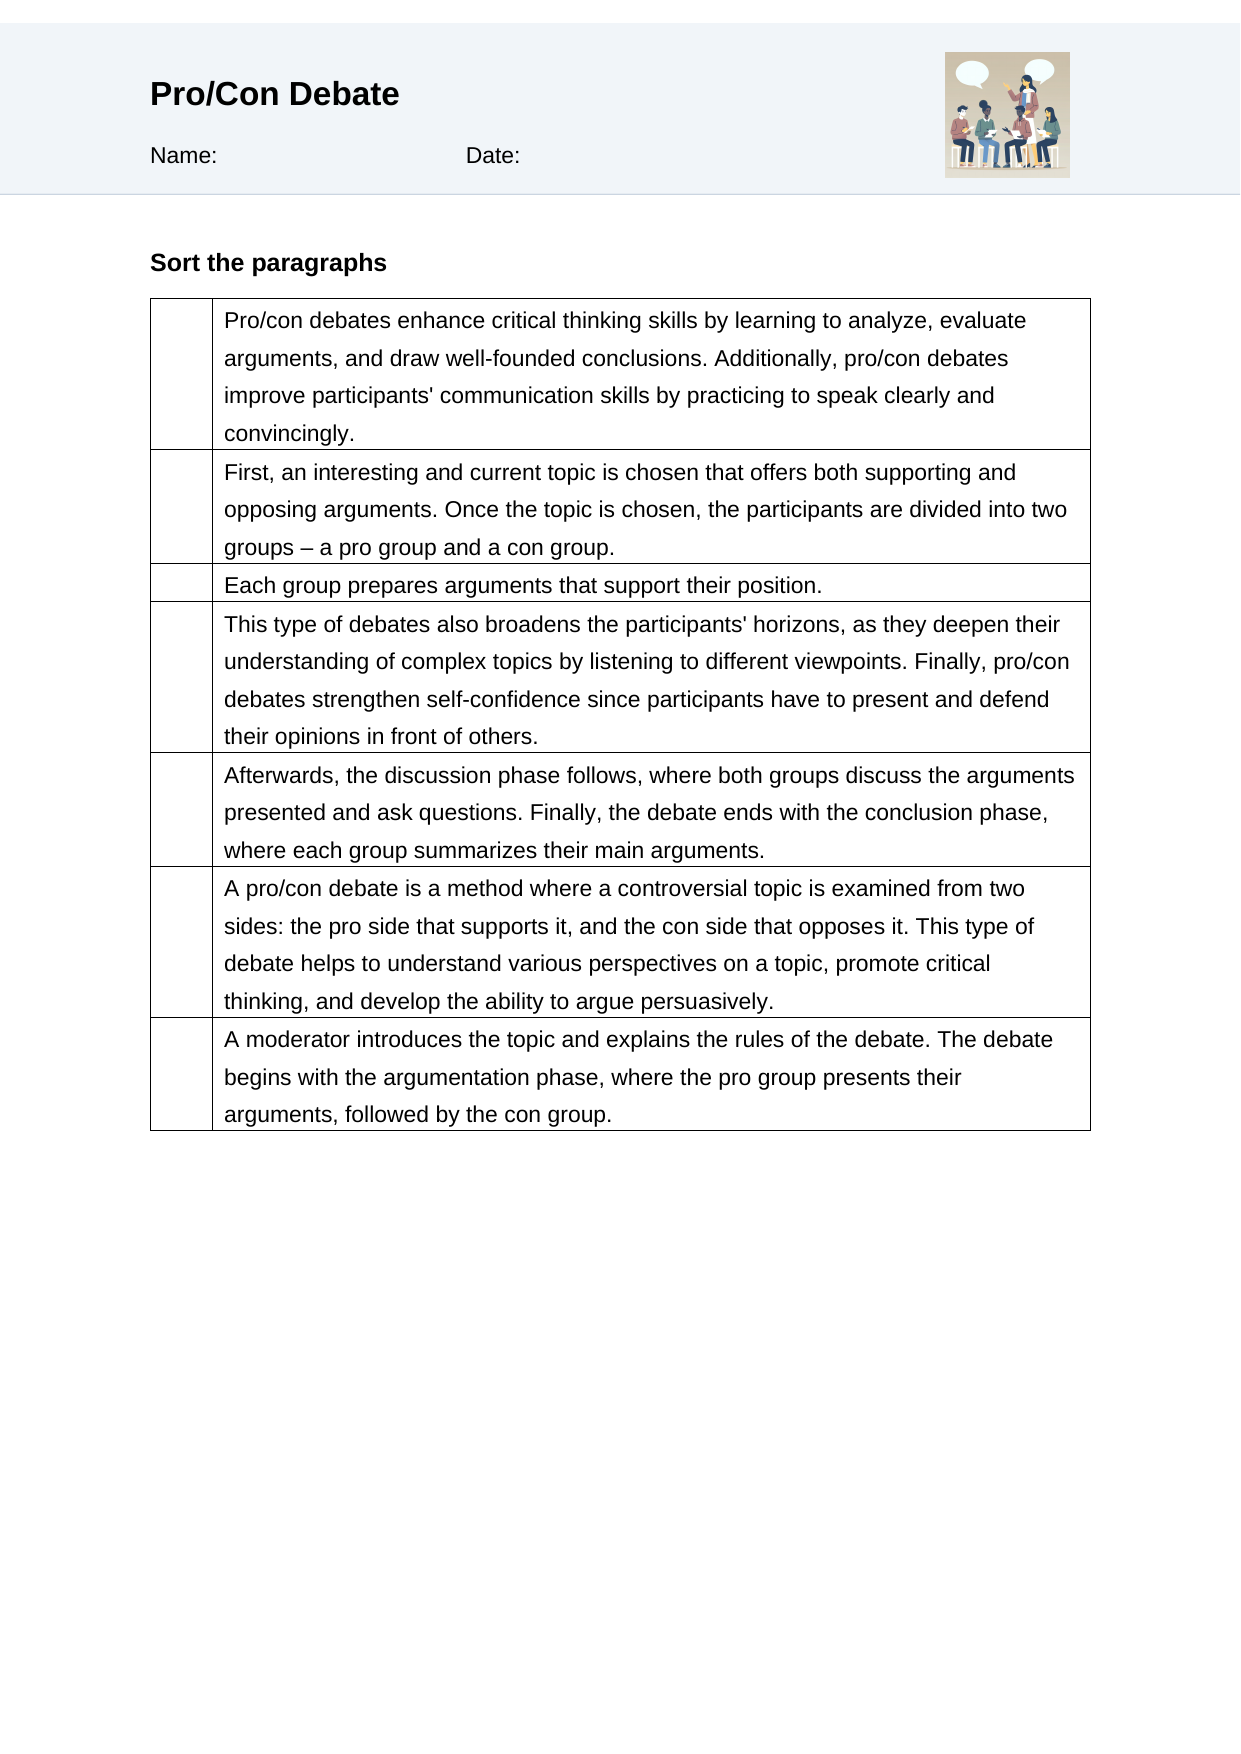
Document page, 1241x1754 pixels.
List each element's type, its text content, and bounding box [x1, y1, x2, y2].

table_cell A pro/con debate is a method where a controversial topic is examined from two sides: the pro side that supports it, and the con side that opposes it. This type of debate helps to understand various perspectives on a topic, promote critical thinking, and develop the ability to argue persuasively. [213, 867, 1090, 1017]
table_cell Afterwards, the discussion phase follows, where both groups discuss the arguments presented and ask questions. Finally, the debate ends with the conclusion phase, where each group summarizes their main arguments. [213, 753, 1090, 866]
table_cell First, an interesting and current topic is chosen that offers both supporting and opposing arguments. Once the topic is chosen, the participants are divided into two groups – a pro group and a con group. [213, 450, 1090, 562]
table_cell This type of debates also broadens the participants' horizons, as they deepen their understanding of complex topics by listening to different viewpoints. Finally, pro/con debates strengthen self-confidence since participants have to present and defend their opinions in front of others. [213, 602, 1090, 752]
table_cell Each group prepares arguments that support their position. [213, 564, 1090, 601]
table_cell [151, 753, 212, 866]
table_cell [151, 450, 212, 562]
table_cell [151, 564, 212, 601]
table_header [151, 299, 212, 449]
picture [0, 23, 1241, 195]
table_cell [151, 602, 212, 752]
subtitle Sort the paragraphs [150, 248, 1090, 277]
table_cell [151, 1018, 212, 1130]
table_cell [151, 867, 212, 1017]
table_header Pro/con debates enhance critical thinking skills by learning to analyze, evaluate arguments, and draw well-founded conclusions. Additionally, pro/con debates improve participants' communication skills by practicing to speak clearly and convincingly. [213, 299, 1090, 449]
table_cell A moderator introduces the topic and explains the rules of the debate. The debate begins with the argumentation phase, where the pro group presents their arguments, followed by the con group. [213, 1018, 1090, 1130]
